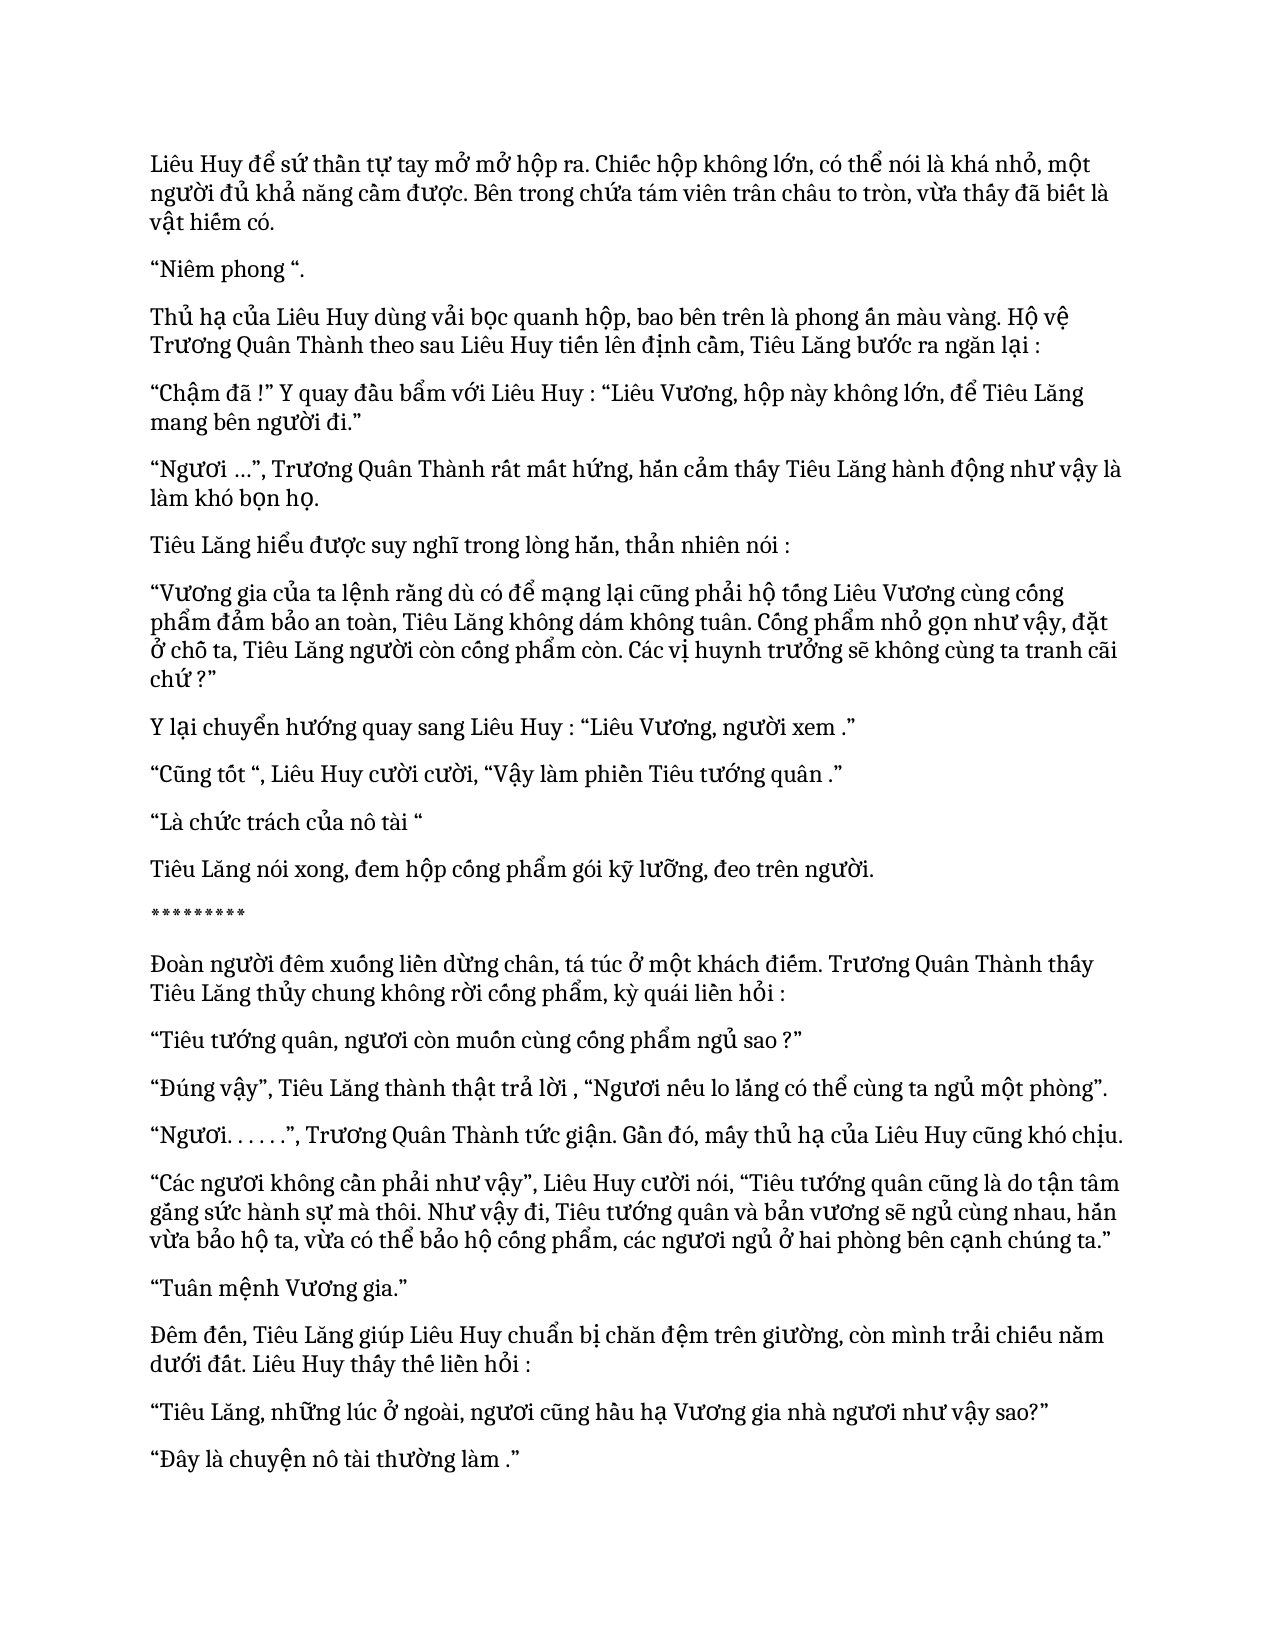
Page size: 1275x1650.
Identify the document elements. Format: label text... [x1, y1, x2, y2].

text Liêu Huy để sứ thần tự tay mở mở hộp ra. Chiếc hộp không lớn, có thể nói là khá nhỏ, một người đủ khả năng cầm được. Bên trong chứa tám viên trân châu to tròn, vừa thấy đã biết là vật hiếm có. [150, 150, 1125, 236]
text Y lại chuyển hướng quay sang Liêu Huy : “Liêu Vương, người xem .” [150, 712, 1125, 741]
text Tiêu Lăng nói xong, đem hộp cống phẩm gói kỹ lưỡng, đeo trên người. [150, 855, 1125, 884]
text “Niêm phong “. [150, 255, 1125, 284]
text “Chậm đã !” Y quay đầu bẩm với Liêu Huy : “Liêu Vương, hộp này không lớn, để Tiêu Lăng mang bên người đi.” [150, 379, 1125, 436]
text “Các ngươi không cần phải như vậy”, Liêu Huy cười nói, “Tiêu tướng quân cũng là do tận tâm gắng sức hành sự mà thôi. Như vậy đi, Tiêu tướng quân và bản vương sẽ ngủ cùng nhau, hắn vừa bảo hộ ta, vừa có thể bảo hộ cống phẩm, các ngươi ngủ ở hai phòng bên cạnh chúng ta.” [150, 1169, 1125, 1255]
text “Là chức trách của nô tài “ [150, 807, 1125, 836]
text Tiêu Lăng hiểu được suy nghĩ trong lòng hắn, thản nhiên nói : [150, 531, 1125, 560]
text Đoàn người đêm xuống liền dừng chân, tá túc ở một khách điếm. Trương Quân Thành thấy Tiêu Lăng thủy chung không rời cống phẩm, kỳ quái liền hỏi : [150, 950, 1125, 1007]
text Đêm đến, Tiêu Lăng giúp Liêu Huy chuẩn bị chăn đệm trên giường, còn mình trải chiếu nằm dưới đất. Liêu Huy thấy thế liền hỏi : [150, 1321, 1125, 1379]
text “Ngươi. . . . . .”, Trương Quân Thành tức giận. Gần đó, mấy thủ hạ của Liêu Huy cũng khó chịu. [150, 1121, 1125, 1150]
text “Đúng vậy”, Tiêu Lăng thành thật trả lời , “Ngươi nếu lo lắng có thể cùng ta ngủ một phòng”. [150, 1074, 1125, 1102]
text ********* [150, 902, 1125, 931]
text “Tuân mệnh Vương gia.” [150, 1274, 1125, 1302]
text Thủ hạ của Liêu Huy dùng vải bọc quanh hộp, bao bên trên là phong ấn màu vàng. Hộ vệ Trương Quân Thành theo sau Liêu Huy tiến lên định cầm, Tiêu Lăng bước ra ngăn lại : [150, 302, 1125, 360]
text “Tiêu Lăng, những lúc ở ngoài, ngươi cũng hầu hạ Vương gia nhà ngươi như vậy sao?” [150, 1397, 1125, 1426]
text “Đây là chuyện nô tài thường làm .” [150, 1445, 1125, 1474]
text “Vương gia của ta lệnh rằng dù có để mạng lại cũng phải hộ tống Liêu Vương cùng cống phẩm đảm bảo an toàn, Tiêu Lăng không dám không tuân. Cống phẩm nhỏ gọn như vậy, đặt ở chỗ ta, Tiêu Lăng người còn cống phẩm còn. Các vị huynh trưởng sẽ không cùng ta tranh cãi chứ ?” [150, 579, 1125, 694]
text “Tiêu tướng quân, ngươi còn muốn cùng cống phẩm ngủ sao ?” [150, 1026, 1125, 1055]
text “Cũng tốt “, Liêu Huy cười cười, “Vậy làm phiền Tiêu tướng quân .” [150, 760, 1125, 789]
text “Ngươi …”, Trương Quân Thành rất mất hứng, hắn cảm thấy Tiêu Lăng hành động như vậy là làm khó bọn họ. [150, 455, 1125, 512]
